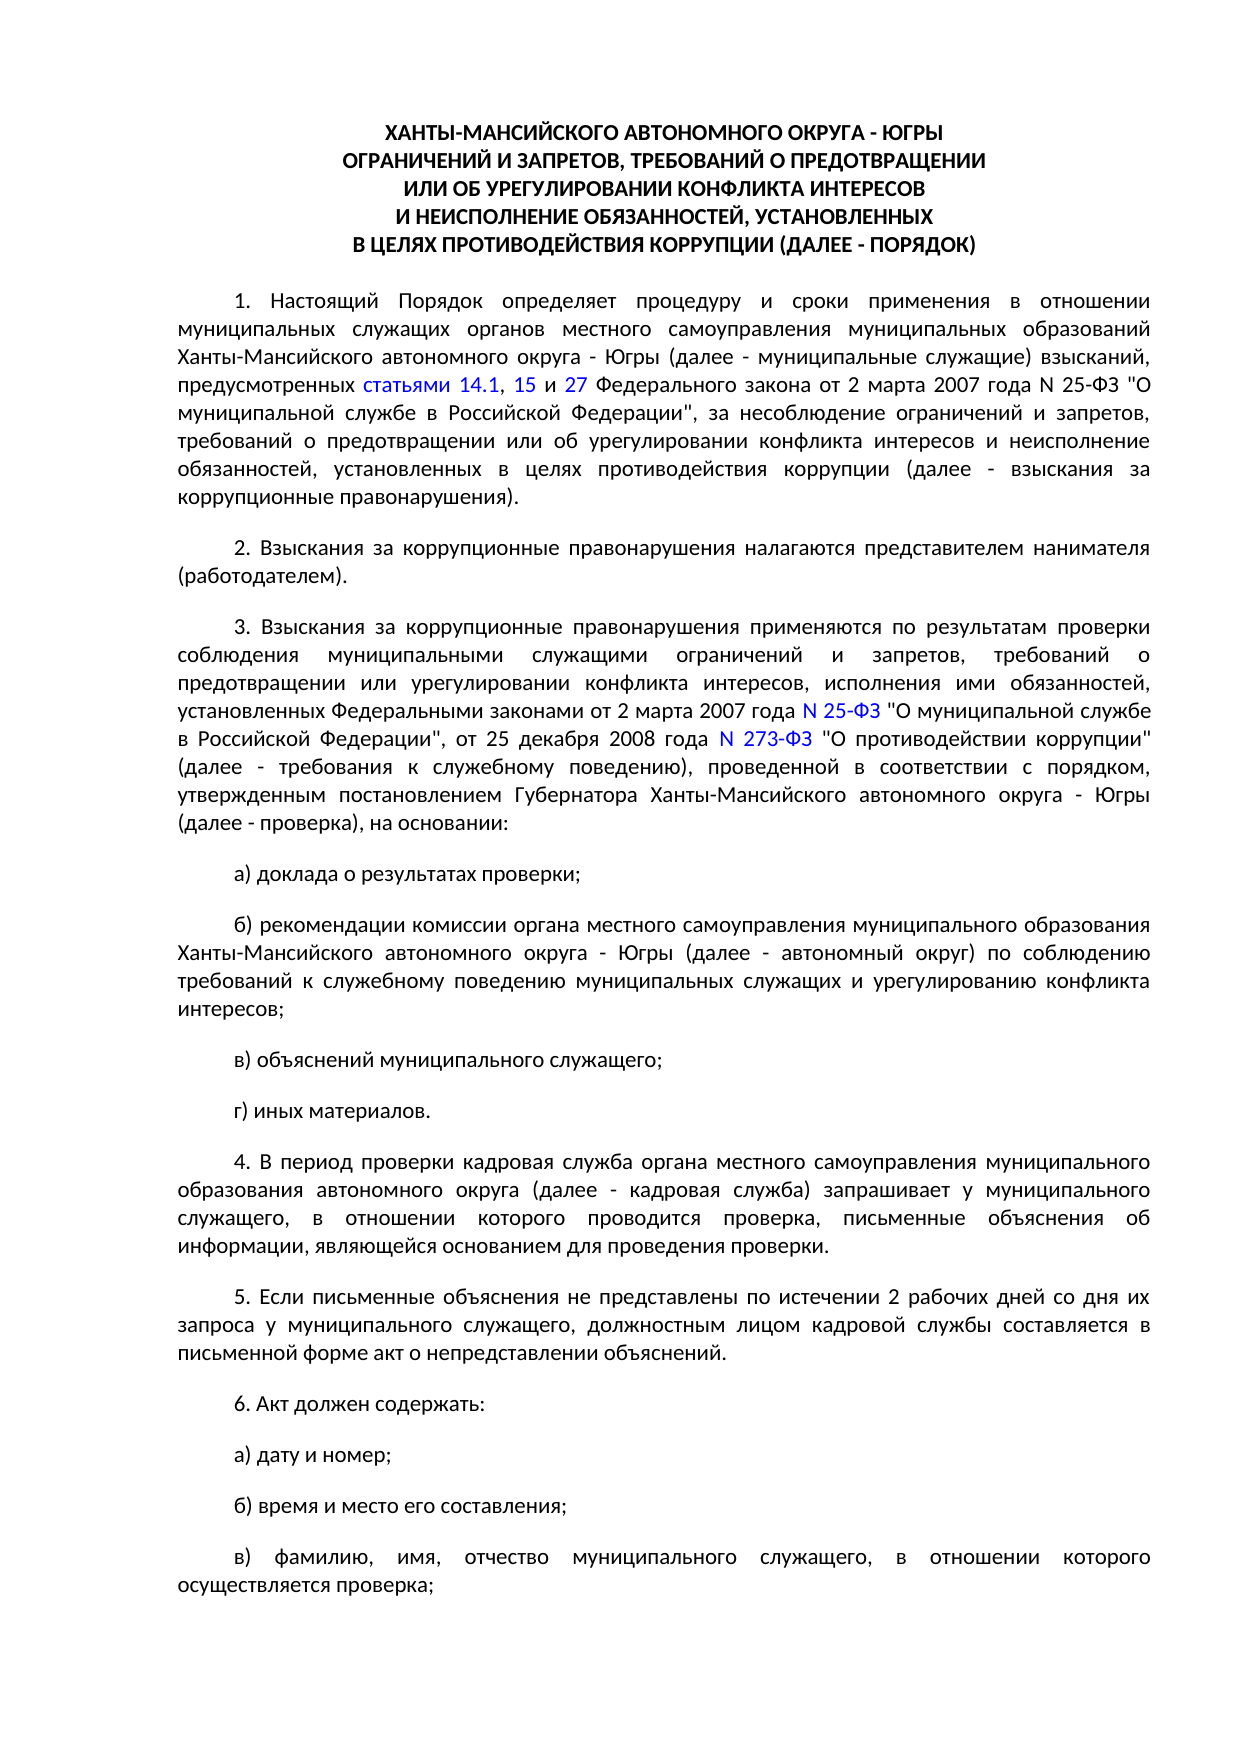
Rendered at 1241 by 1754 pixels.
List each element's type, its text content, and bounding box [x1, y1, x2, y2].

text г) иных материалов. [177, 1096, 1152, 1124]
text 4. В период проверки кадровая служба органа местного самоуправления муниципального образования автономного округа (далее - кадровая служба) запрашивает у муниципального служащего, в отношении которого проводится проверка, письменные объяснения об информации, являющейся основанием для проведения проверки. [177, 1147, 1152, 1259]
text а) доклада о результатах проверки; [177, 859, 1152, 887]
text б) время и место его составления; [177, 1491, 1152, 1519]
text 3. Взыскания за коррупционные правонарушения применяются по результатам проверки соблюдения муниципальными служащими ограничений и запретов, требований о предотвращении или урегулировании конфликта интересов, исполнения ими обязанностей, установленных Федеральными законами от 2 марта 2007 года N 25-ФЗ "О муниципальной службе в Российской Федерации", от 25 декабря 2008 года N 273-ФЗ "О противодействии коррупции" (далее - требования к служебному поведению), проведенной в соответствии с порядком, утвержденным постановлением Губернатора Ханты-Мансийского автономного округа - Югры (далее - проверка), на основании: [177, 612, 1152, 836]
text в) фамилию, имя, отчество муниципального служащего, в отношении которого осуществляется проверка; [177, 1542, 1152, 1598]
text а) дату и номер; [177, 1440, 1152, 1468]
title ИЛИ ОБ УРЕГУЛИРОВАНИИ КОНФЛИКТА ИНТЕРЕСОВ [177, 174, 1152, 202]
title В ЦЕЛЯХ ПРОТИВОДЕЙСТВИЯ КОРРУПЦИИ (ДАЛЕЕ - ПОРЯДОК) [177, 230, 1152, 258]
title ОГРАНИЧЕНИЙ И ЗАПРЕТОВ, ТРЕБОВАНИЙ О ПРЕДОТВРАЩЕНИИ [177, 146, 1152, 174]
title ХАНТЫ-МАНСИЙСКОГО АВТОНОМНОГО ОКРУГА - ЮГРЫ [177, 118, 1152, 146]
text 5. Если письменные объяснения не представлены по истечении 2 рабочих дней со дня их запроса у муниципального служащего, должностным лицом кадровой службы составляется в письменной форме акт о непредставлении объяснений. [177, 1282, 1152, 1366]
text б) рекомендации комиссии органа местного самоуправления муниципального образования Ханты-Мансийского автономного округа - Югры (далее - автономный округ) по соблюдению требований к служебному поведению муниципальных служащих и урегулированию конфликта интересов; [177, 910, 1152, 1022]
title И НЕИСПОЛНЕНИЕ ОБЯЗАННОСТЕЙ, УСТАНОВЛЕННЫХ [177, 202, 1152, 230]
text 1. Настоящий Порядок определяет процедуру и сроки применения в отношении муниципальных служащих органов местного самоуправления муниципальных образований Ханты-Мансийского автономного округа - Югры (далее - муниципальные служащие) взысканий, предусмотренных статьями 14.1, 15 и 27 Федерального закона от 2 марта 2007 года N 25-ФЗ "О муниципальной службе в Российской Федерации", за несоблюдение ограничений и запретов, требований о предотвращении или об урегулировании конфликта интересов и неисполнение обязанностей, установленных в целях противодействия коррупции (далее - взыскания за коррупционные правонарушения). [177, 286, 1152, 510]
text 2. Взыскания за коррупционные правонарушения налагаются представителем нанимателя (работодателем). [177, 533, 1152, 589]
text 6. Акт должен содержать: [177, 1389, 1152, 1417]
text в) объяснений муниципального служащего; [177, 1045, 1152, 1073]
